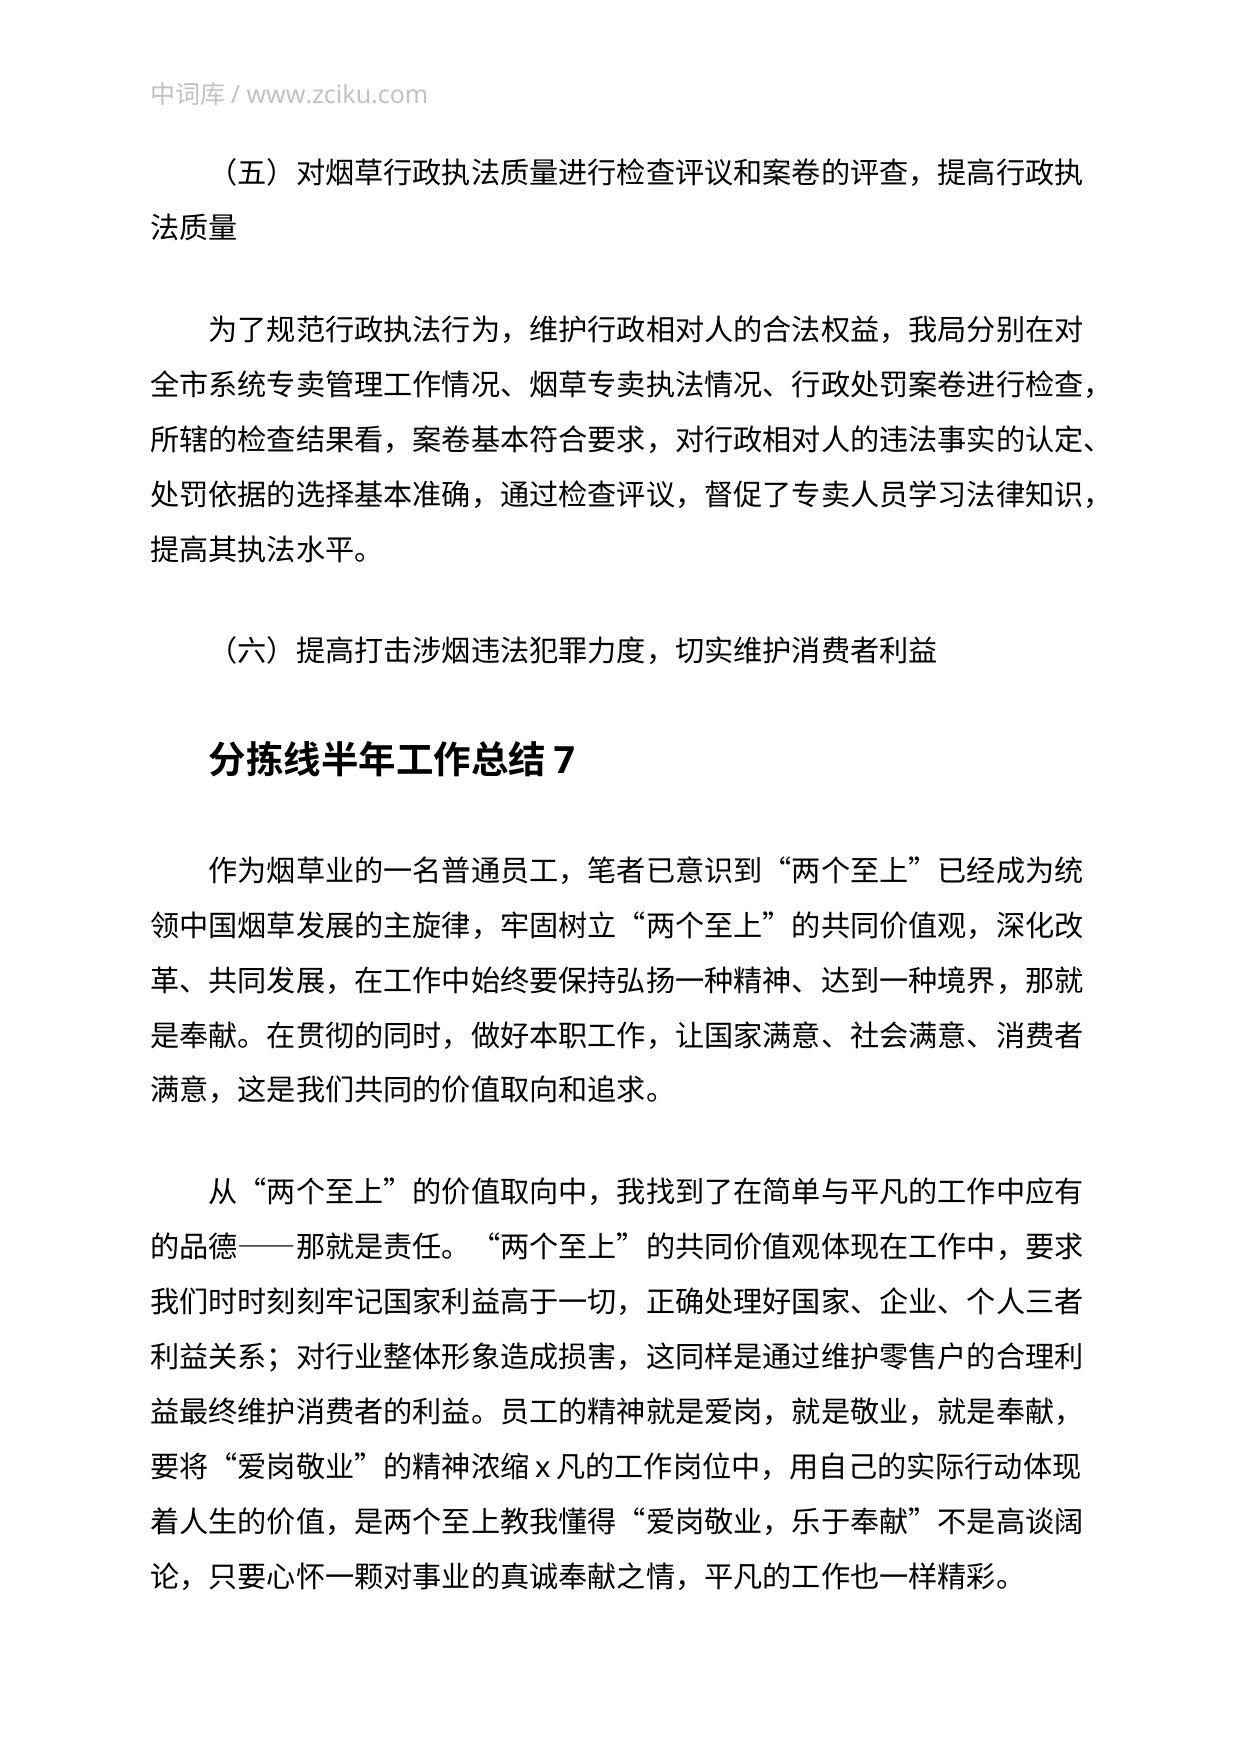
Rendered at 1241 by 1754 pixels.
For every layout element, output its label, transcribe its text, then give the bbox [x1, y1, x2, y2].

text 为了规范行政执法行为，维护行政相对人的合法权益，我局分别在对全市系统专卖管理工作情况、烟草专卖执法情况、行政处罚案卷进行检查，所辖的检查结果看，案卷基本符合要求，对行政相对人的违法事实的认定、处罚依据的选择基本准确，通过检查评议，督促了专卖人员学习法律知识，提高其执法水平。 [150, 307, 1090, 568]
text （五）对烟草行政执法质量进行检查评议和案卷的评查，提高行政执法质量 [150, 150, 1090, 247]
text 分拣线半年工作总结7 [150, 730, 1090, 784]
text 作为烟草业的一名普通员工，笔者已意识到“两个至上”已经成为统领中国烟草发展的主旋律，牢固树立“两个至上”的共同价值观，深化改革、共同发展，在工作中始终要保持弘扬一种精神、达到一种境界，那就是奉献。在贯彻的同时，做好本职工作，让国家满意、社会满意、消费者满意，这是我们共同的价值取向和追求。 [150, 847, 1090, 1109]
text 从“两个至上”的价值取向中，我找到了在简单与平凡的工作中应有的品德——那就是责任。“两个至上”的共同价值观体现在工作中，要求我们时时刻刻牢记国家利益高于一切，正确处理好国家、企业、个人三者利益关系；对行业整体形象造成损害，这同样是通过维护零售户的合理利益最终维护消费者的利益。员工的精神就是爱岗，就是敬业，就是奉献，要将“爱岗敬业”的精神浓缩x凡的工作岗位中，用自己的实际行动体现着人生的价值，是两个至上教我懂得“爱岗敬业，乐于奉献”不是高谈阔论，只要心怀一颗对事业的真诚奉献之情，平凡的工作也一样精彩。 [150, 1169, 1090, 1595]
text （六）提高打击涉烟违法犯罪力度，切实维护消费者利益 [150, 628, 1090, 670]
